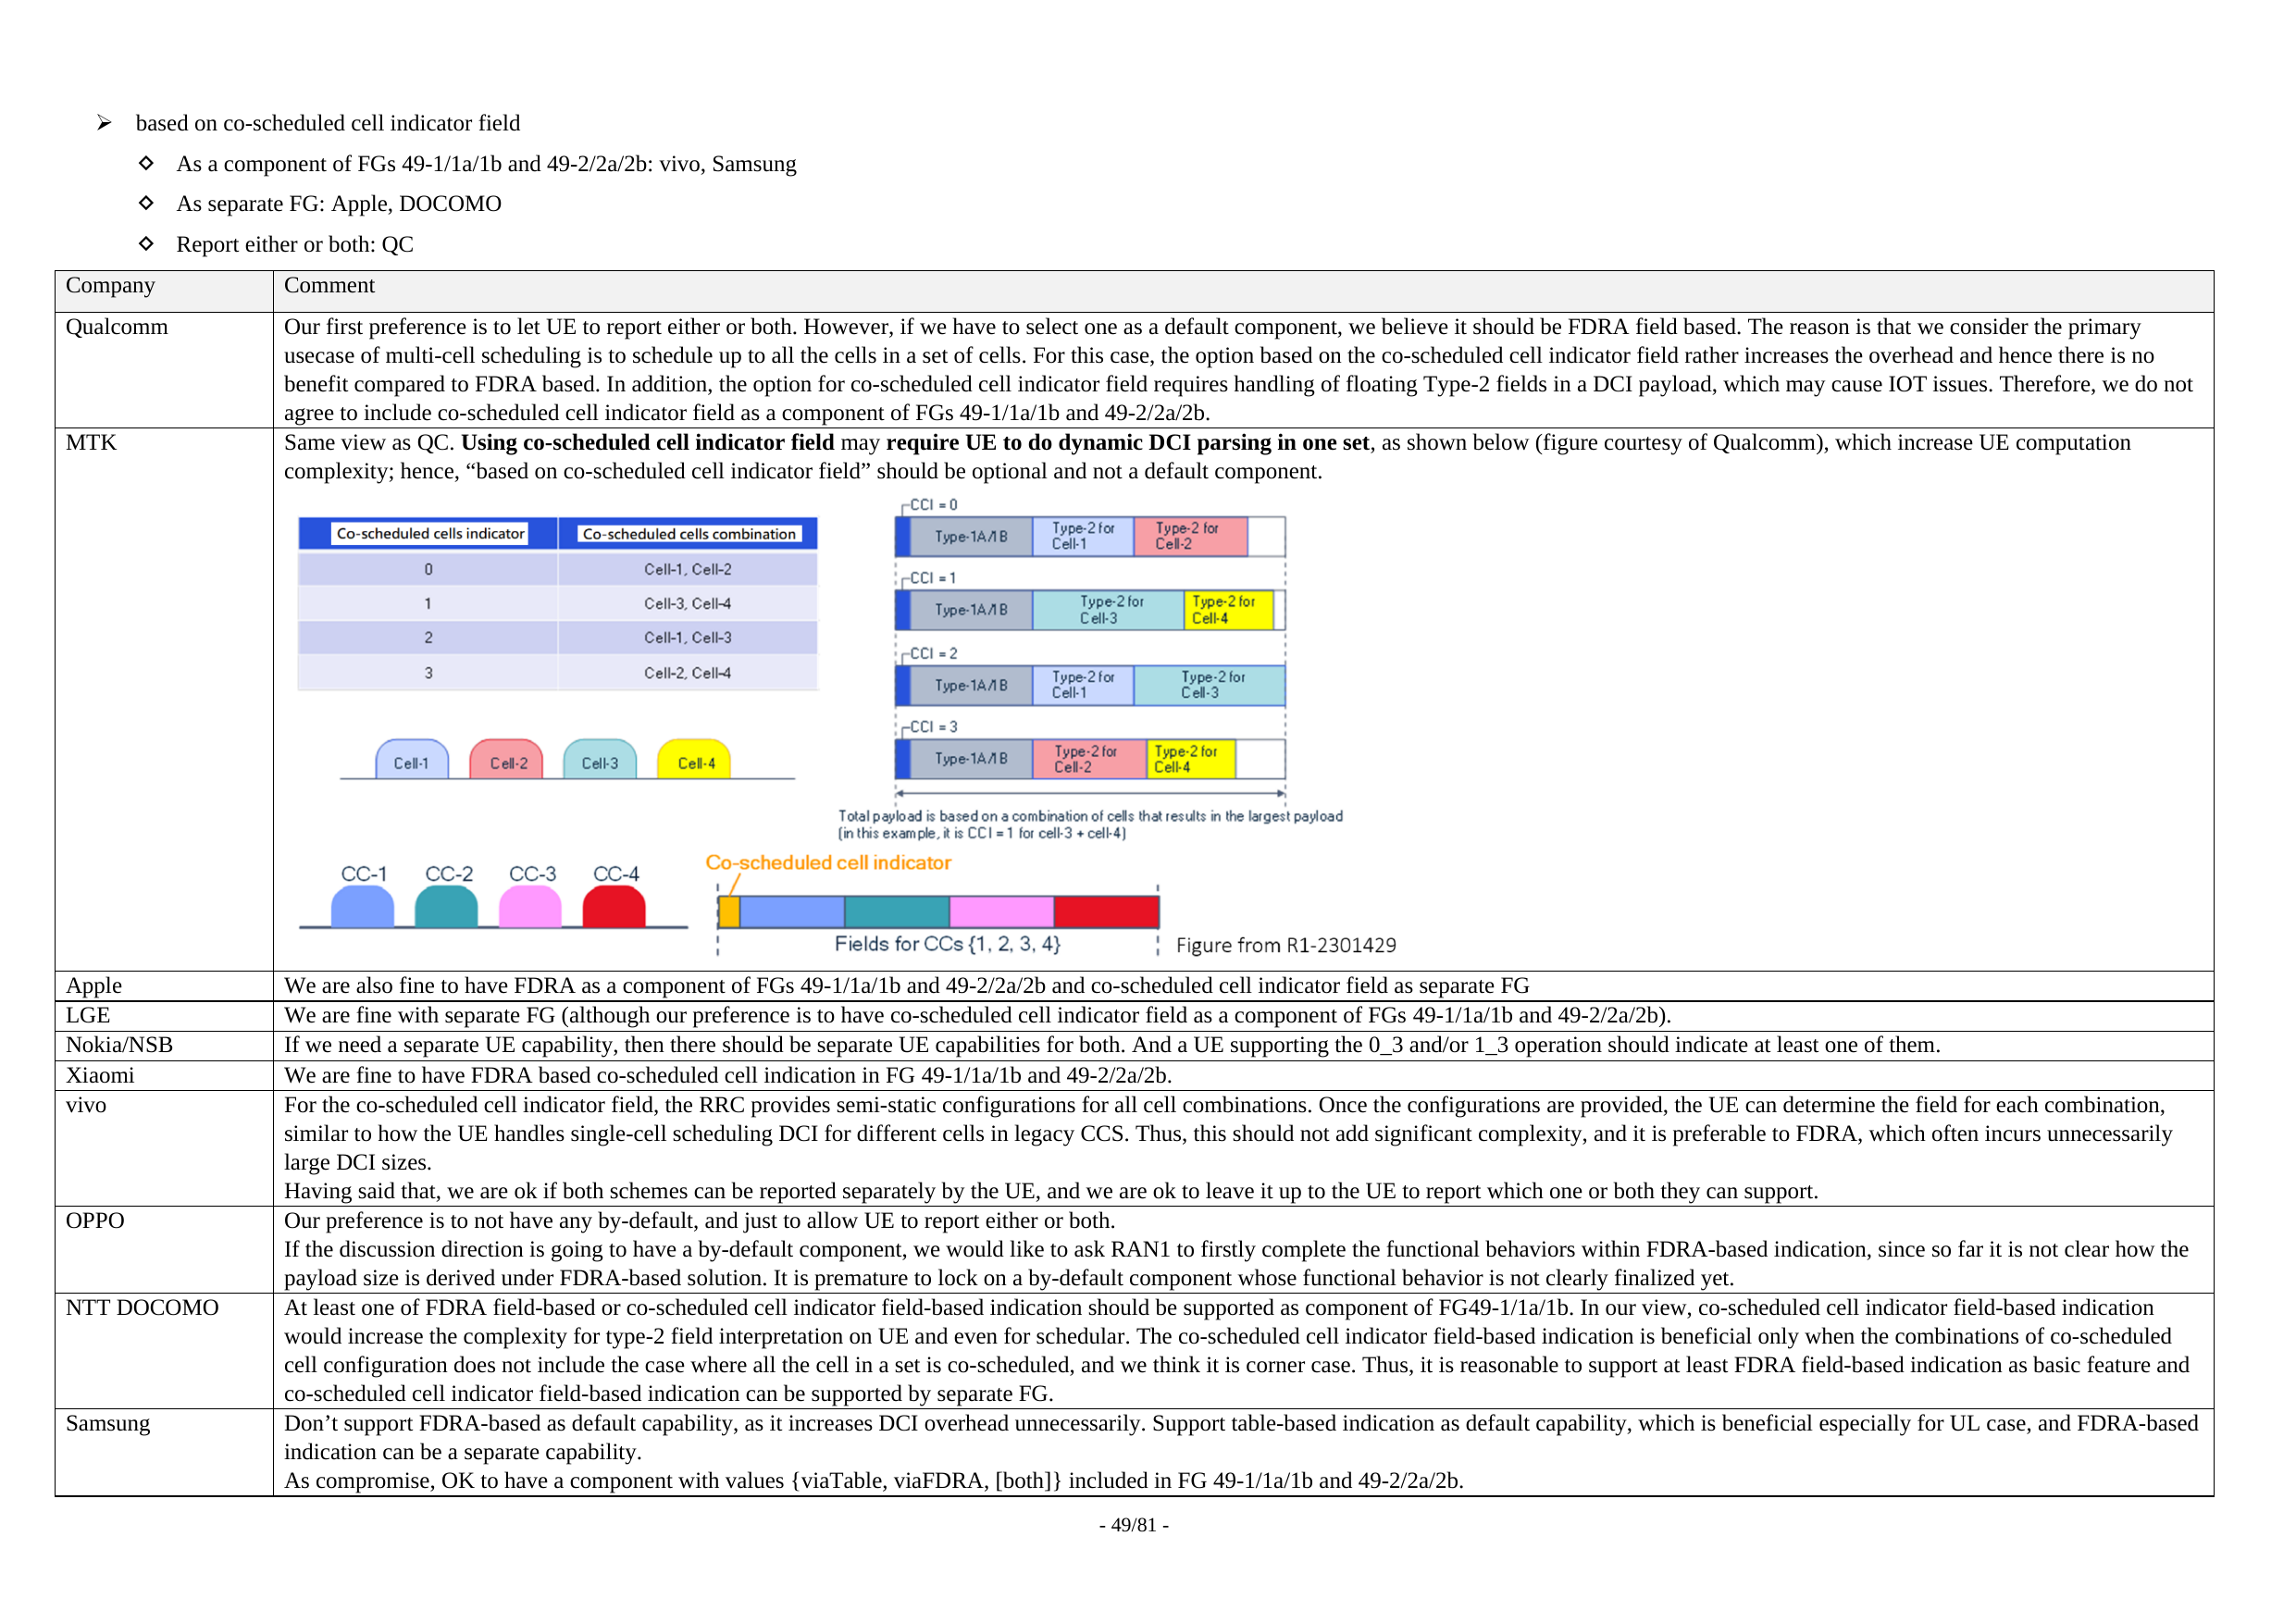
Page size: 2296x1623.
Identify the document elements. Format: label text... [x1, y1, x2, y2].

list As a component of FGs 49-1/1a/1b and 49-2/2a/2b: vivo, Samsung [136, 150, 2214, 176]
table_cell MTK [56, 428, 273, 971]
table_cell Nokia/NSB [56, 1032, 273, 1060]
table_cell Same view as QC. Using co-scheduled cell indicator field may require UE to do dynamic DCI parsing in one set, as shown below (figure courtesy of Qualcomm), which increase UE computation complexity; hence, “based on co-scheduled cell indicator field” should be optional and not a default component. [274, 428, 2214, 971]
table_cell OPPO [56, 1207, 273, 1293]
picture [283, 486, 1411, 969]
table_cell We are fine with separate FG (although our preference is to have co-scheduled cell indicator field as a component of FGs 49-1/1a/1b and 49-2/2a/2b). [274, 1002, 2214, 1030]
table_cell Samsung [56, 1409, 273, 1495]
table_header Comment [274, 271, 2214, 312]
table_cell LGE [56, 1002, 273, 1030]
table_cell Our first preference is to let UE to report either or both. However, if we have to select one as a default component, we believe it should be FDRA field based. The reason is that we consider the primary usecase of multi-cell scheduling is to schedule up to all the cells in a set of cells. For this case, the option based on the co-scheduled cell indicator field rather increases the overhead and hence there is no benefit compared to FDRA based. In addition, the option for co-scheduled cell indicator field requires handling of floating Type-2 fields in a DCI payload, which may cause IOT issues. Therefore, we do not agree to include co-scheduled cell indicator field as a component of FGs 49-1/1a/1b and 49-2/2a/2b. [274, 313, 2214, 427]
list based on co-scheduled cell indicator field [95, 109, 2214, 136]
table_cell Our preference is to not have any by-default, and just to allow UE to report either or both. If the discussion direction is going to have a by-default component, we would like to ask RAN1 to firstly complete the functional behaviors within FDRA-based indication, since so far it is not clear how the payload size is derived under FDRA-based solution. It is premature to lock on a by-default component whose functional behavior is not clearly finalized yet. [274, 1207, 2214, 1293]
table_header Company [56, 271, 273, 312]
list Report either or both: QC [136, 230, 2214, 256]
table_cell Apple [56, 972, 273, 1000]
table_cell Xiaomi [56, 1061, 273, 1090]
table_cell We are also fine to have FDRA as a component of FGs 49-1/1a/1b and 49-2/2a/2b and co-scheduled cell indicator field as separate FG [274, 972, 2214, 1000]
table_cell We are fine to have FDRA based co-scheduled cell indication in FG 49-1/1a/1b and 49-2/2a/2b. [274, 1061, 2214, 1090]
table_cell Don’t support FDRA-based as default capability, as it increases DCI overhead unnecessarily. Support table-based indication as default capability, which is beneficial especially for UL case, and FDRA-based indication can be a separate capability. As compromise, OK to have a component with values {viaTable, viaFDRA, [both]} included in FG 49-1/1a/1b and 49-2/2a/2b. [274, 1409, 2214, 1495]
table_cell At least one of FDRA field-based or co-scheduled cell indicator field-based indication should be supported as component of FG49-1/1a/1b. In our view, co-scheduled cell indicator field-based indication would increase the complexity for type-2 field interpretation on UE and even for schedular. The co-scheduled cell indicator field-based indication is beneficial only when the combinations of co-scheduled cell configuration does not include the case where all the cell in a set is co-scheduled, and we think it is corner case. Thus, it is reasonable to support at least FDRA field-based indication as basic feature and co-scheduled cell indicator field-based indication can be supported by separate FG. [274, 1294, 2214, 1408]
table_cell If we need a separate UE capability, then there should be separate UE capabilities for both. And a UE supporting the 0_3 and/or 1_3 operation should indicate at least one of them. [274, 1032, 2214, 1060]
table_cell vivo [56, 1091, 273, 1206]
table_cell Qualcomm [56, 313, 273, 427]
table_cell NTT DOCOMO [56, 1294, 273, 1408]
list As separate FG: Apple, DOCOMO [136, 190, 2214, 217]
table_cell For the co-scheduled cell indicator field, the RRC provides semi-static configurations for all cell combinations. Once the configurations are provided, the UE can determine the field for each combination, similar to how the UE handles single-cell scheduling DCI for different cells in legacy CCS. Thus, this should not add significant complexity, and it is preferable to FDRA, which often incurs unnecessarily large DCI sizes. Having said that, we are ok if both schemes can be reported separately by the UE, and we are ok to leave it up to the UE to report which one or both they can support. [274, 1091, 2214, 1206]
